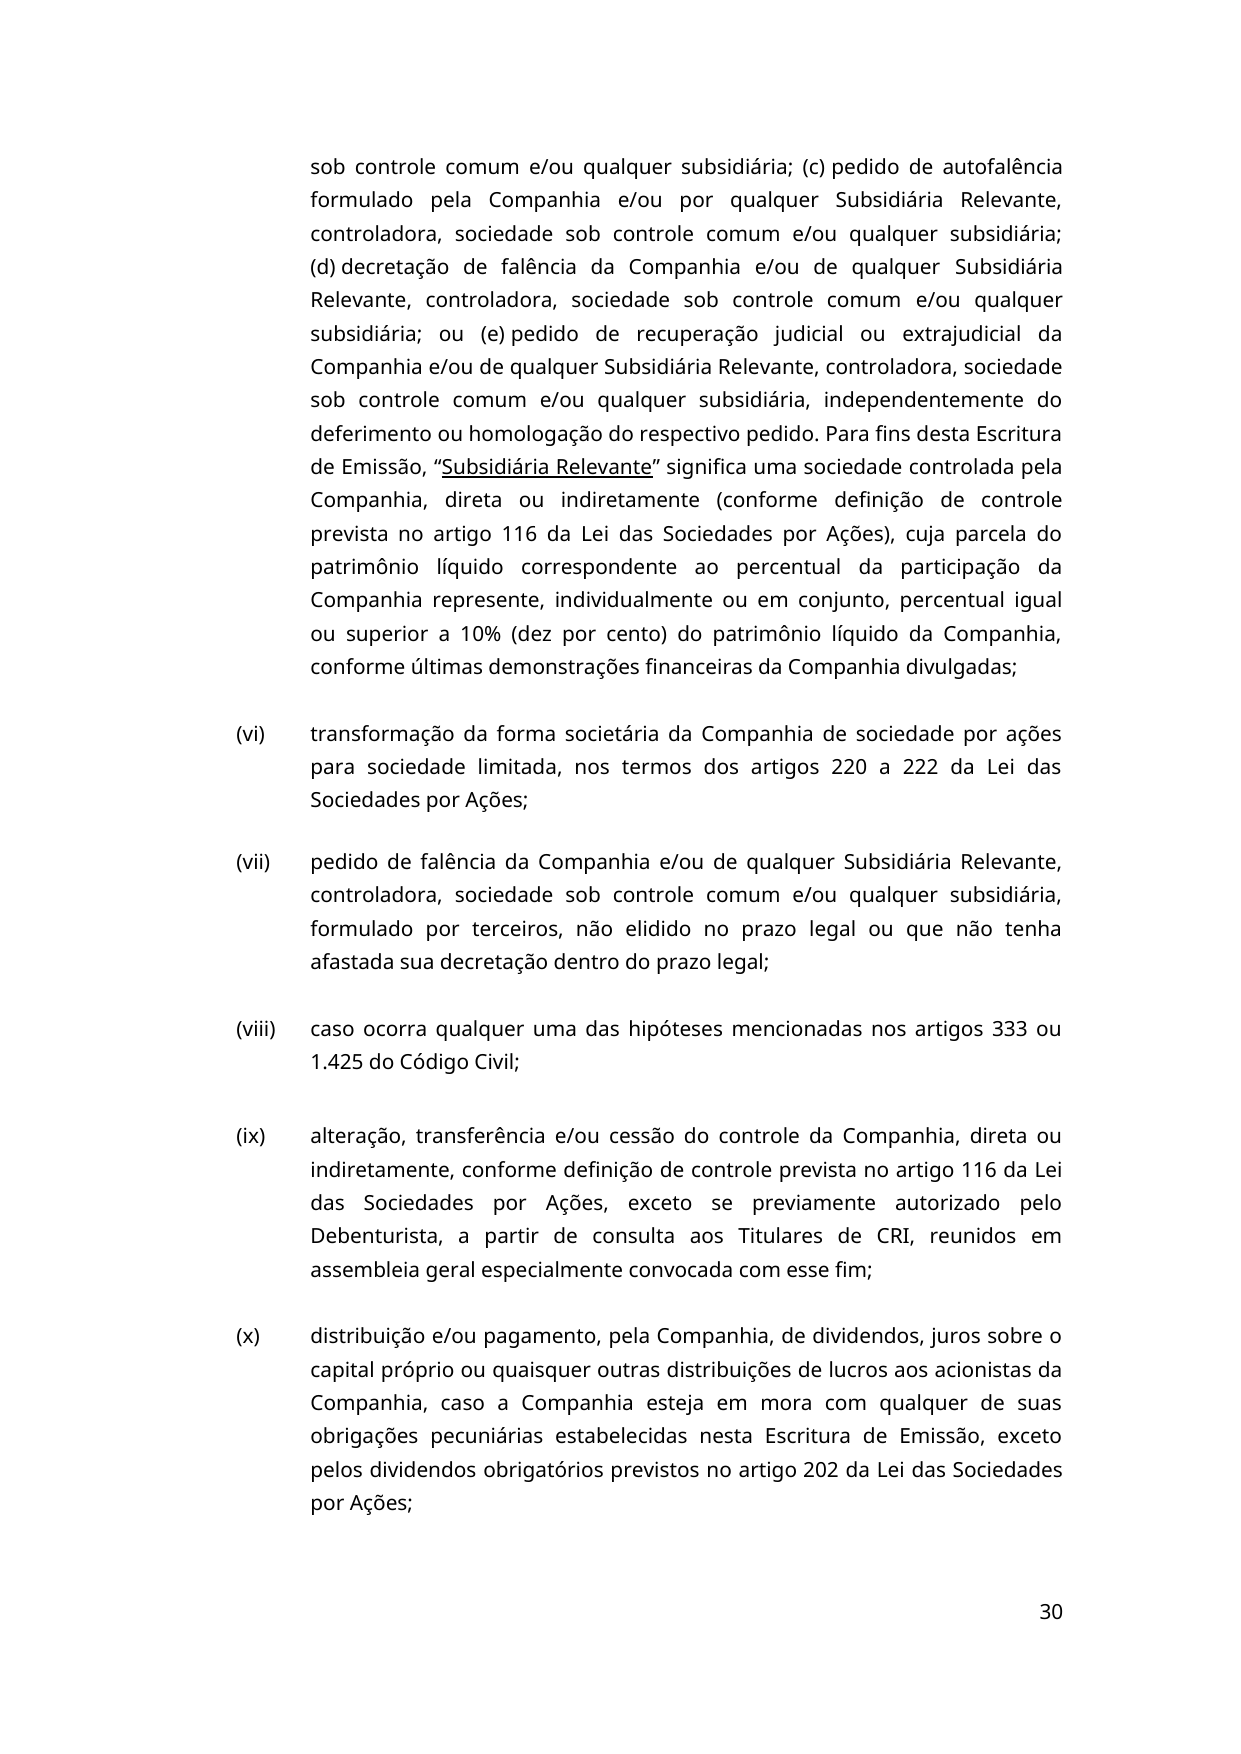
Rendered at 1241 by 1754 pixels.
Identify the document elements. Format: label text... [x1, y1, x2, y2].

list alteração, transferência e/ou cessão do controle da Companhia, direta ou indiretamente, conforme definição de controle prevista no artigo 116 da Lei das Sociedades por Ações, exceto se previamente autorizado pelo Debenturista, a partir de consulta aos Titulares de CRI, reunidos em assembleia geral especialmente convocada com esse fim; [236, 1117, 1063, 1284]
list transformação da forma societária da Companhia de sociedade por ações para sociedade limitada, nos termos dos artigos 220 a 222 da Lei das Sociedades por Ações; [236, 714, 1063, 814]
list pedido de falência da Companhia e/ou de qualquer Subsidiária Relevante, controladora, sociedade sob controle comum e/ou qualquer subsidiária, formulado por terceiros, não elidido no prazo legal ou que não tenha afastada sua decretação dentro do prazo legal; [236, 843, 1063, 976]
list distribuição e/ou pagamento, pela Companhia, de dividendos, juros sobre o capital próprio ou quaisquer outras distribuições de lucros aos acionistas da Companhia, caso a Companhia esteja em mora com qualquer de suas obrigações pecuniárias estabelecidas nesta Escritura de Emissão, exceto pelos dividendos obrigatórios previstos no artigo 202 da Lei das Sociedades por Ações; [236, 1317, 1063, 1517]
list caso ocorra qualquer uma das hipóteses mencionadas nos artigos 333 ou 1.425 do Código Civil; [236, 1009, 1063, 1076]
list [236, 148, 1063, 681]
